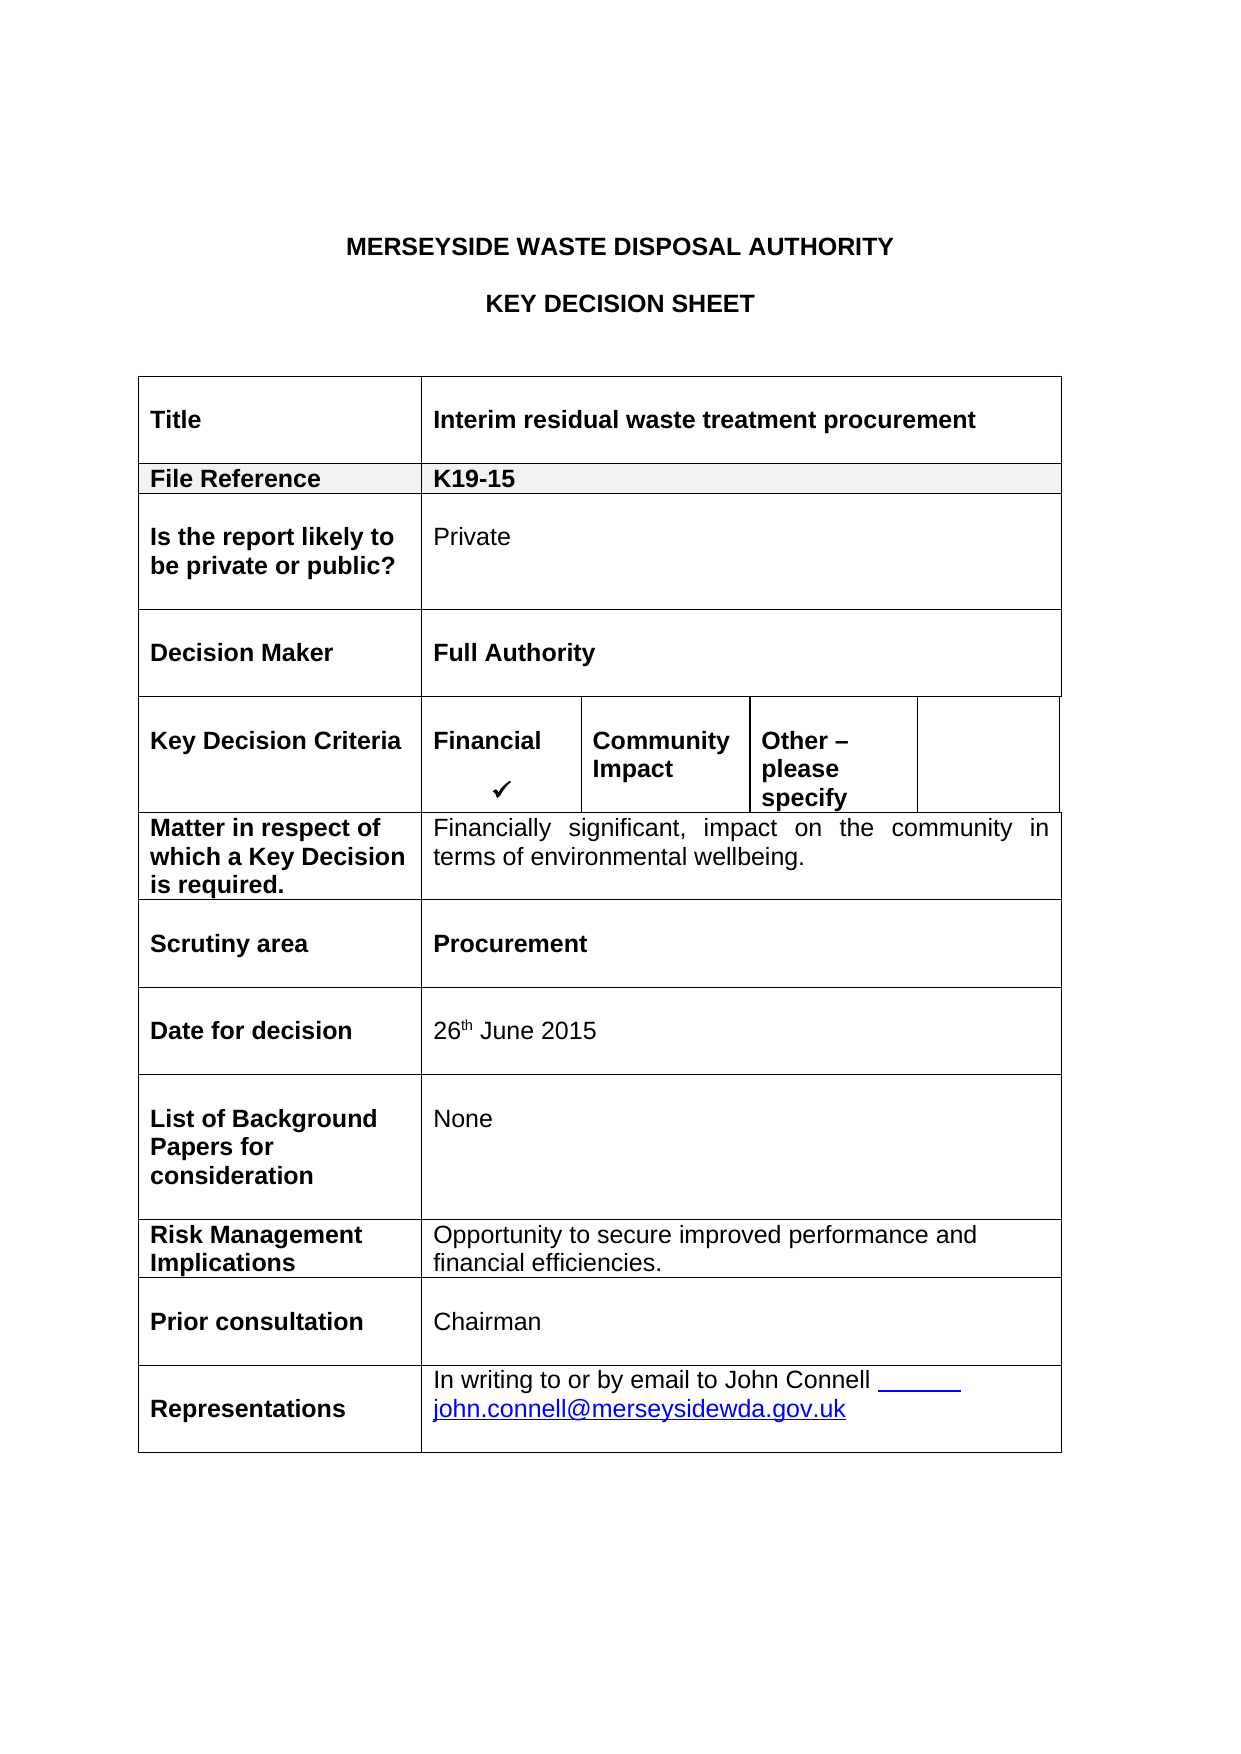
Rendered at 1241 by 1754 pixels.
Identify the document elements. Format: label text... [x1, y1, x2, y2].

table_cell Procurement [422, 900, 1061, 987]
table_cell Decision Maker [139, 610, 421, 696]
table_cell Risk Management Implications [139, 1220, 421, 1277]
table_cell Representations [139, 1366, 421, 1452]
table_cell Key Decision Criteria [139, 697, 421, 812]
table_cell [918, 697, 1059, 812]
table_cell Financial [422, 697, 581, 812]
text KEY DECISION SHEET [150, 289, 1090, 318]
table_cell None [422, 1075, 1061, 1219]
text MERSEYSIDE WASTE DISPOSAL AUTHORITY [150, 232, 1090, 261]
table_cell File Reference [139, 464, 421, 493]
table_cell Community Impact [582, 697, 749, 812]
table_cell Chairman [422, 1278, 1061, 1364]
table_header Title [139, 377, 421, 463]
table_cell 26th June 2015 [422, 988, 1061, 1074]
table_cell Full Authority [422, 610, 1061, 696]
table_cell Scrutiny area [139, 900, 421, 987]
table_cell Other – please specify [751, 697, 917, 812]
table_cell Prior consultation [139, 1278, 421, 1364]
table_cell Opportunity to secure improved performance and financial efficiencies. [422, 1220, 1061, 1277]
table_cell K19-15 [422, 464, 1061, 493]
table_cell Is the report likely to be private or public? [139, 494, 421, 609]
table_cell Private [422, 494, 1061, 609]
table_cell In writing to or by email to John Connell john.connell@merseysidewda.gov.uk [422, 1366, 1061, 1452]
table_header Interim residual waste treatment procurement [422, 377, 1061, 463]
table_cell Date for decision [139, 988, 421, 1074]
table_cell Financially significant, impact on the community in terms of environmental wellbeing. [422, 813, 1061, 899]
table_cell List of Background Papers for consideration [139, 1075, 421, 1219]
table_cell Matter in respect of which a Key Decision is required. [139, 813, 421, 899]
